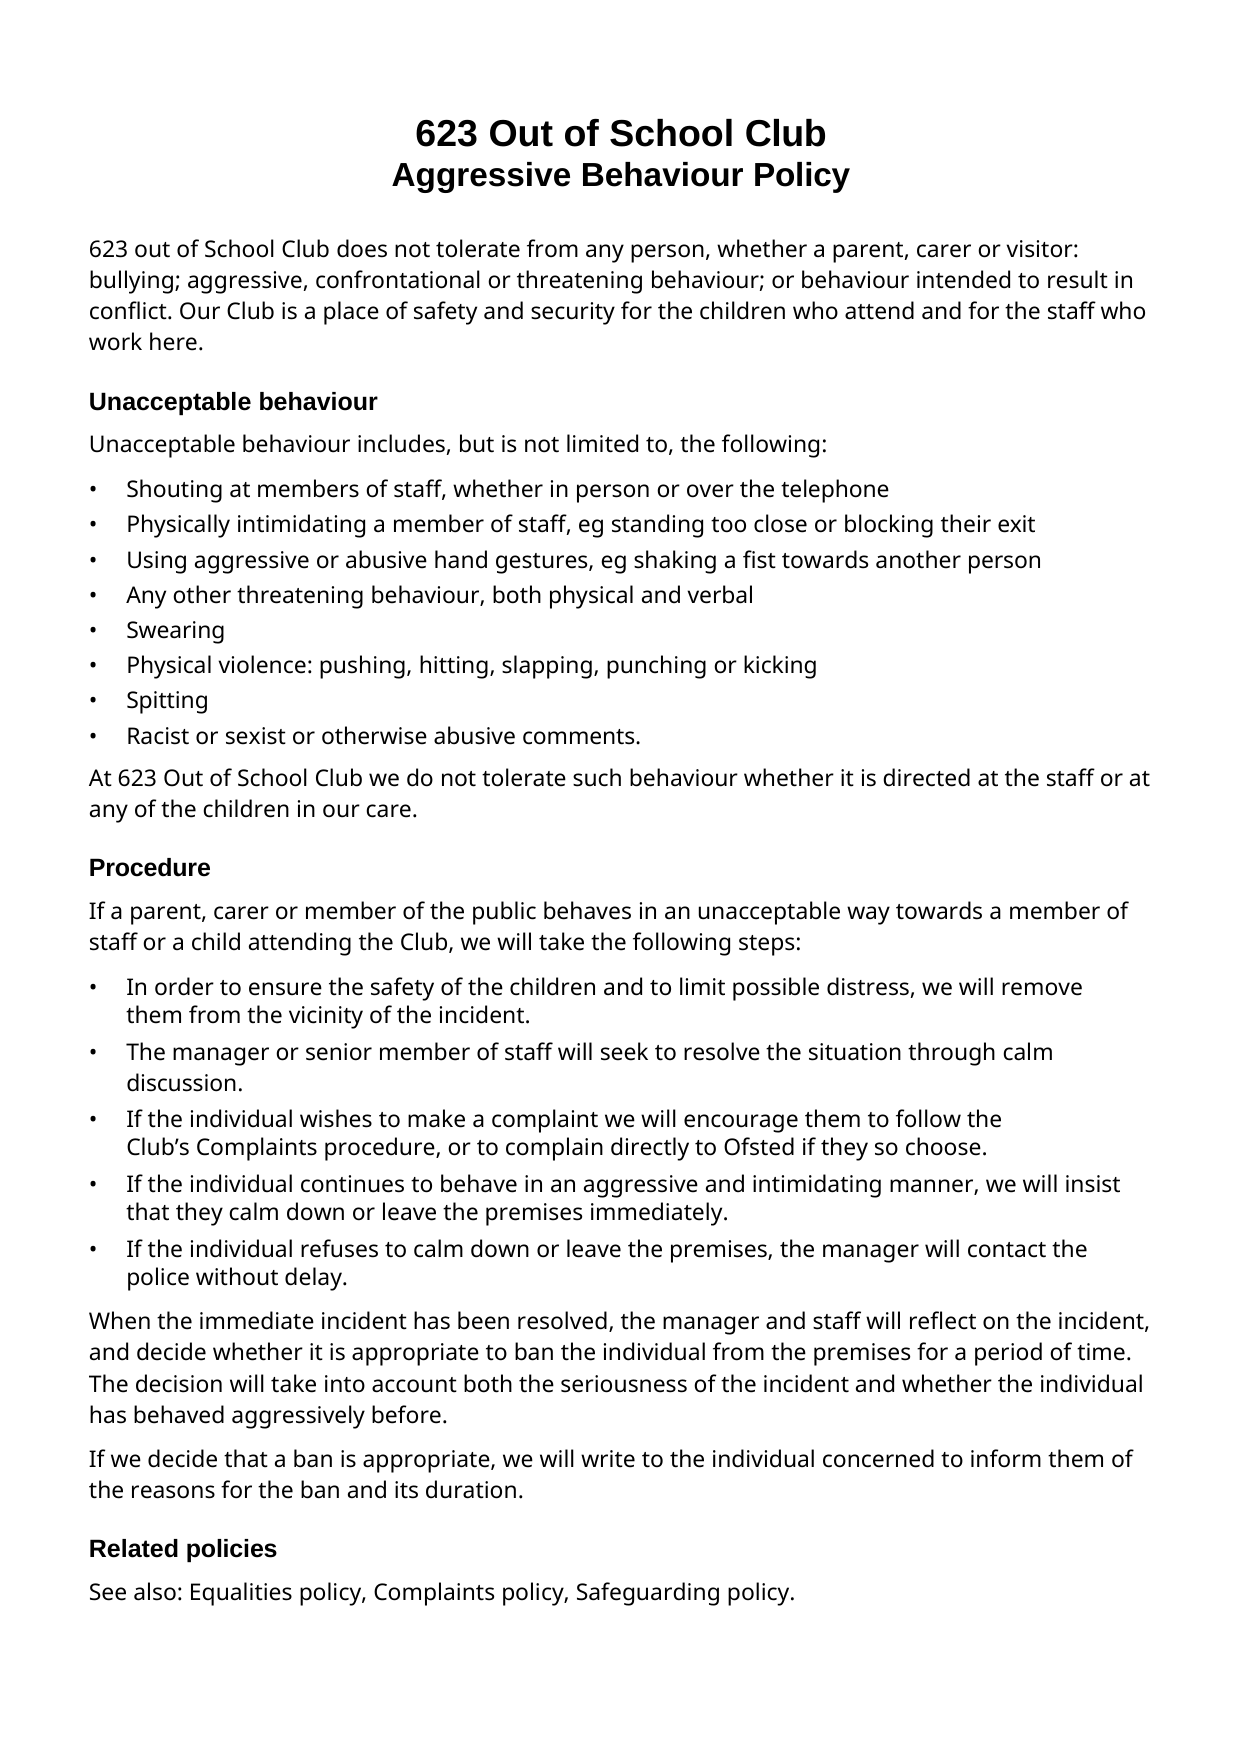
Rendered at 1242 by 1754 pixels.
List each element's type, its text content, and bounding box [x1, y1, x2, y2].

text Unacceptable behaviour includes, but is not limited to, the following: [89, 428, 1164, 459]
text 623 out of School Club does not tolerate from any person, whether a parent, carer or visitor: bullying; aggressive, confrontational or threatening behaviour; or behaviour intended to result in conflict. Our Club is a place of safety and security for the children who attend and for the staff who work here. [89, 232, 1164, 357]
text If a parent, carer or member of the public behaves in an unacceptable way towards a member of staff or a child attending the Club, we will take the following steps: [89, 894, 1157, 957]
subtitle Unacceptable behaviour [89, 387, 1164, 416]
title 623 Out of School Club [391, 111, 851, 154]
list The manager or senior member of staff will seek to resolve the situation through calm discussion. [88, 1036, 1164, 1099]
list Physically intimidating a member of staff, eg standing too close or blocking their exit [89, 508, 1164, 540]
list If the individual wishes to make a complaint we will encourage them to follow the Club’s Complaints procedure, or to complain directly to Ofsted if they so choose. [89, 1104, 1047, 1162]
text Aggressive Behaviour Policy [391, 154, 851, 193]
list If the individual continues to behave in an aggressive and intimidating manner, we will insist that they calm down or leave the premises immediately. [89, 1169, 1133, 1227]
list Shouting at members of staff, whether in person or over the telephone [88, 473, 1164, 504]
text See also: Equalities policy, Complaints policy, Safeguarding policy. [89, 1575, 1164, 1607]
text At 623 Out of School Club we do not tolerate such behaviour whether it is directed at the staff or at any of the children in our care. [89, 762, 1164, 824]
list If the individual refuses to calm down or leave the premises, the manager will contact the police without delay. [89, 1234, 1129, 1292]
text If we decide that a ban is appropriate, we will write to the individual concerned to inform them of the reasons for the ban and its duration. [89, 1443, 1164, 1505]
list Any other threatening behaviour, both physical and verbal [89, 579, 1164, 610]
text When the immediate incident has been resolved, the manager and staff will reflect on the incident, and decide whether it is appropriate to ban the individual from the premises for a period of time. The decision will take into account both the seriousness of the incident and whether the individual has behaved aggressively before. [89, 1305, 1157, 1430]
subtitle Procedure [89, 853, 1164, 882]
list Swearing [89, 614, 1164, 645]
list In order to ensure the safety of the children and to limit possible distress, we will remove them from the vicinity of the incident. [89, 972, 1116, 1030]
subtitle Related policies [89, 1534, 1164, 1563]
list Physical violence: pushing, hitting, slapping, punching or kicking [89, 649, 1164, 680]
list Using aggressive or abusive hand gestures, eg shaking a fist towards another person [89, 544, 1164, 575]
list Spitting [89, 684, 1164, 716]
list Racist or sexist or otherwise abusive comments. [89, 720, 1164, 751]
